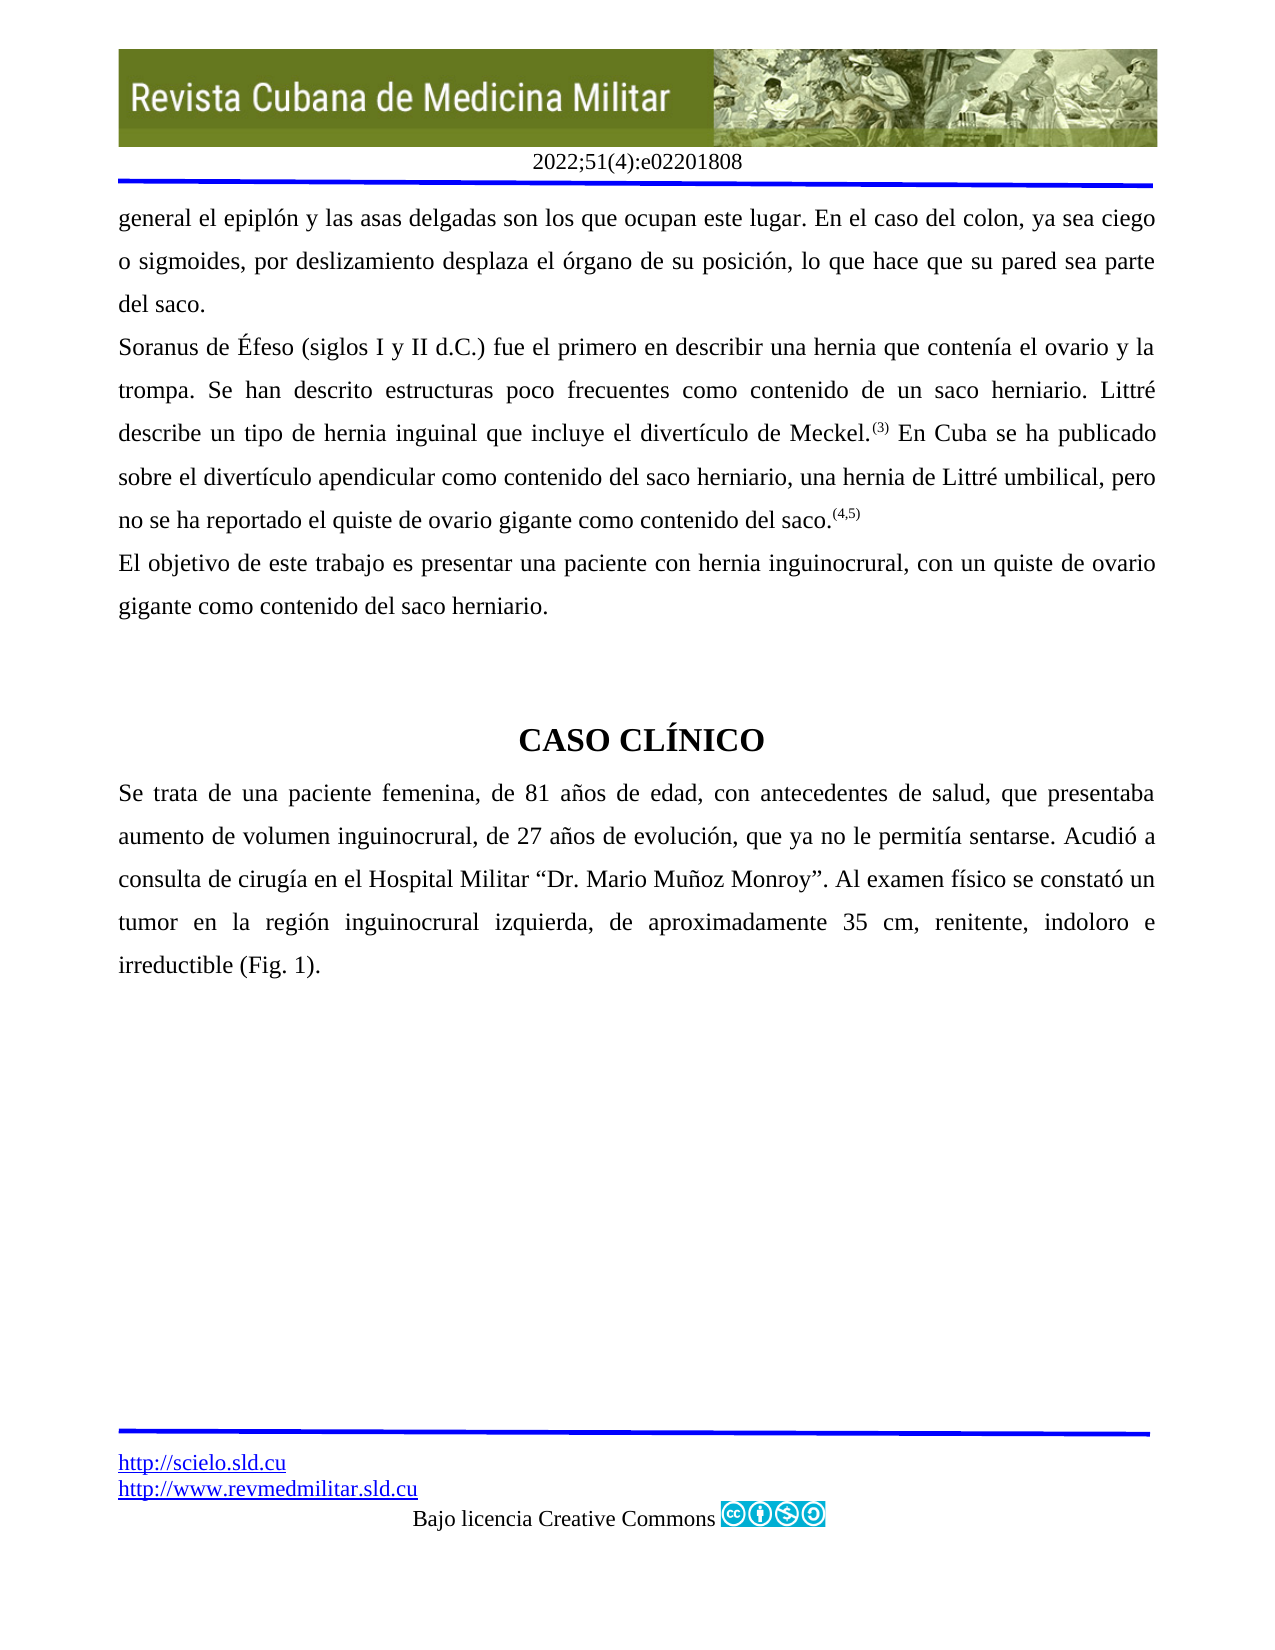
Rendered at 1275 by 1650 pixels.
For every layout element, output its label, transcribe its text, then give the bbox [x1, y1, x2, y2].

text CASO CLÍNICO [118, 720, 1157, 759]
picture [118, 49, 1158, 147]
text El objetivo de este trabajo es presentar una paciente con hernia inguinocrural, con un quiste de ovario gigante como contenido del saco herniario. [118, 548, 1157, 620]
text Se trata de una paciente femenina, de 81 años de edad, con antecedentes de salud, que presentaba aumento de volumen inguinocrural, de 27 años de evolución, que ya no le permitía sentarse. Acudió a consulta de cirugía en el Hospital Militar “Dr. Mario Muñoz Monroy”. Al examen físico se constató un tumor en la región inguinocrural izquierda, de aproximadamente 35 cm, renitente, indoloro e irreductible (Fig. 1). [118, 778, 1157, 979]
text Soranus de Éfeso (siglos I y II d.C.) fue el primero en describir una hernia que contenía el ovario y la trompa. Se han descrito estructuras poco frecuentes como contenido de un saco herniario. Littré describe un tipo de hernia inguinal que incluye el divertículo de Meckel.(3) En Cuba se ha publicado sobre el divertículo apendicular como contenido del saco herniario, una hernia de Littré umbilical, pero no se ha reportado el quiste de ovario gigante como contenido del saco.(4,5) [118, 332, 1157, 533]
picture [720, 1501, 826, 1527]
